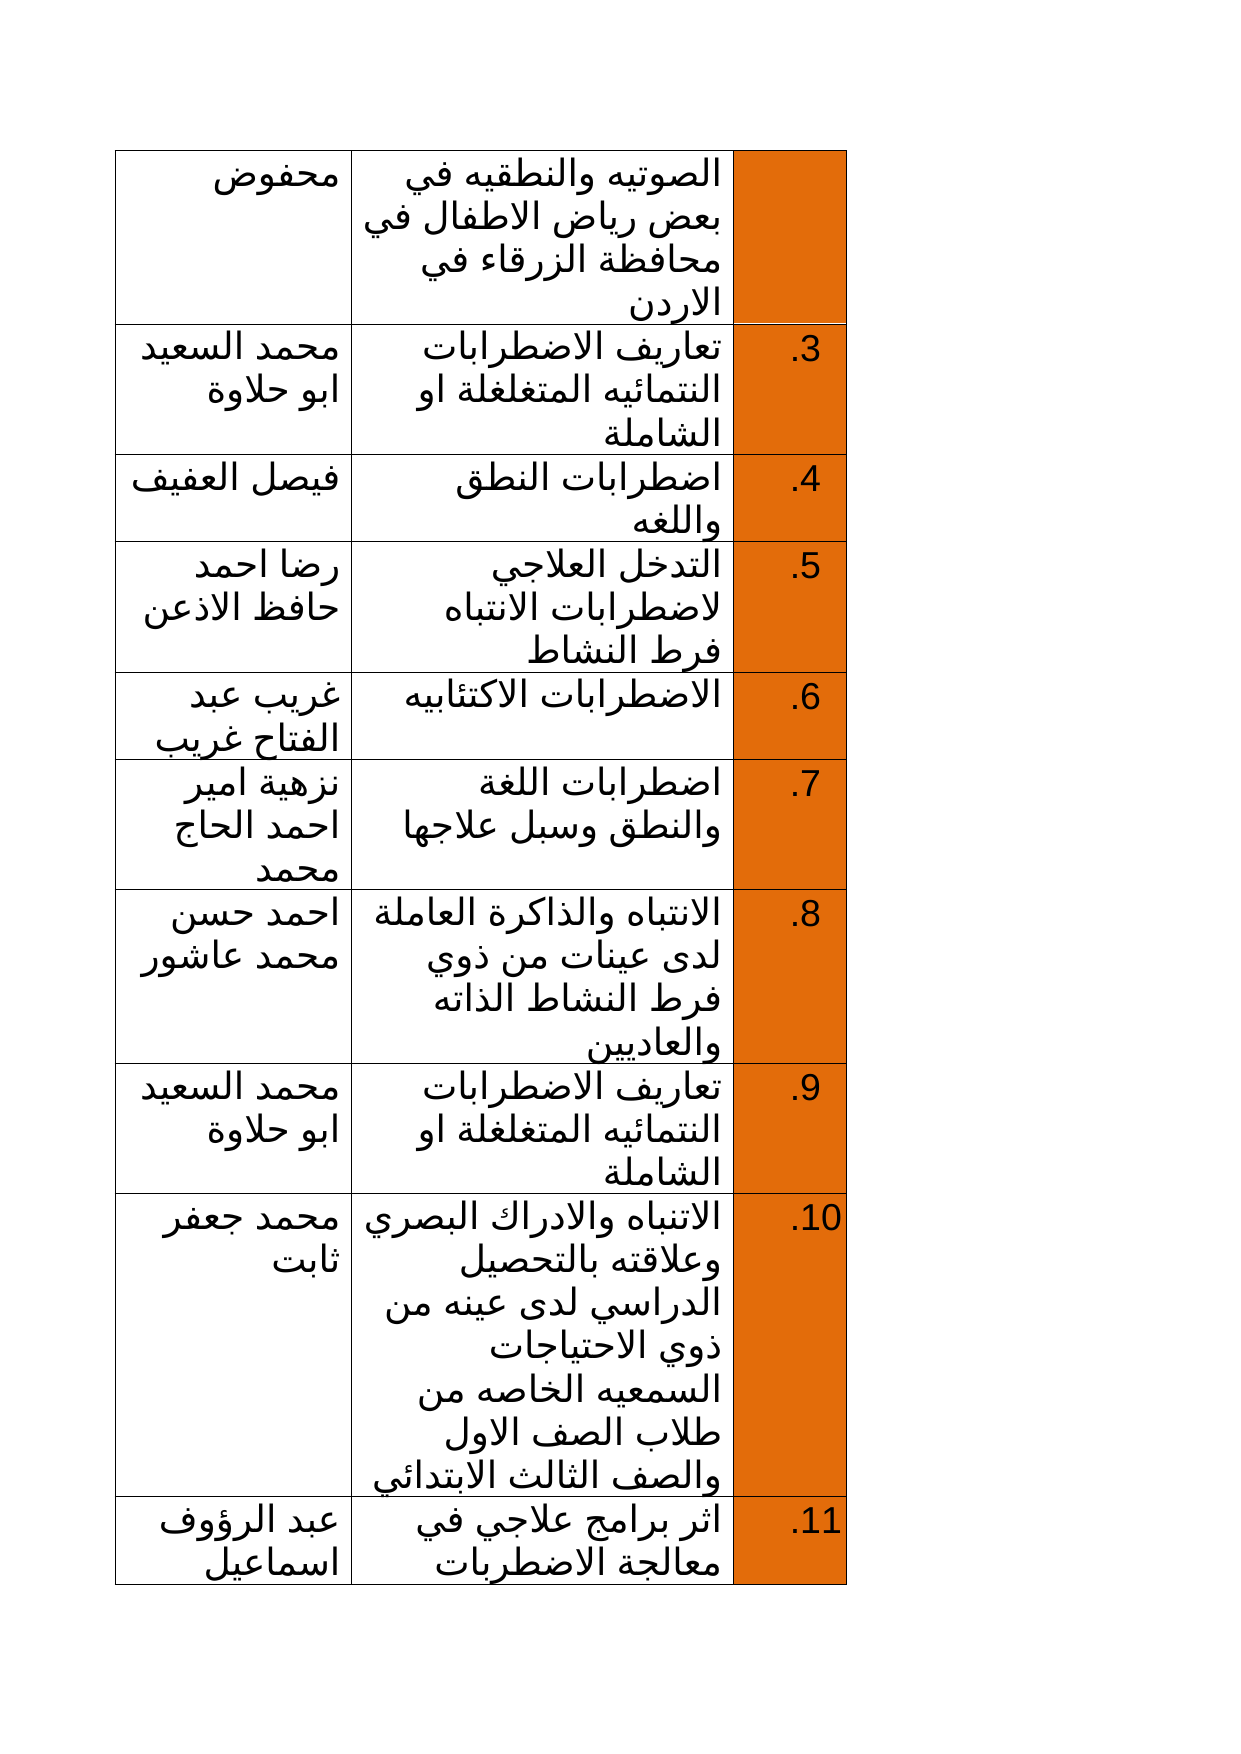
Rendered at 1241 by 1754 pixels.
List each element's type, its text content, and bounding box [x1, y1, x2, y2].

table_cell اضطرابات النطق واللغه [352, 455, 733, 541]
table_cell [734, 1194, 846, 1496]
table_cell [734, 760, 846, 889]
table_cell محمد جعفر ثابت [116, 1194, 351, 1496]
table_cell الاتنباه والادراك البصري وعلاقته بالتحصيل الدراسي لدى عينه من ذوي الاحتياجات السمعيه الخاصه من طلاب الصف الاول والصف الثالث الابتدائي [352, 1194, 733, 1496]
table_cell نزهية امير احمد الحاج محمد [116, 760, 351, 889]
table_cell رضا احمد حافظ الاذعن [116, 542, 351, 672]
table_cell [352, 151, 733, 323]
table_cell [116, 1497, 351, 1584]
table_cell الاضطرابات الاكتئابيه [352, 673, 733, 759]
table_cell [352, 1497, 733, 1584]
table_cell [734, 455, 846, 541]
table_cell [734, 673, 846, 759]
table_cell [734, 1497, 846, 1584]
table_cell محمد السعيد ابو حلاوة [116, 325, 351, 454]
table_cell [734, 151, 846, 323]
table_cell تعاريف الاضطرابات النتمائيه المتغلغلة او الشاملة [352, 325, 733, 454]
table_cell [734, 1064, 846, 1193]
table_cell الانتباه والذاكرة العاملة لدى عينات من ذوي فرط النشاط الذاته والعاديين [352, 890, 733, 1063]
table_cell محمد السعيد ابو حلاوة [116, 1064, 351, 1193]
table_cell اضطرابات اللغة والنطق وسبل علاجها [352, 760, 733, 889]
table_cell تعاريف الاضطرابات النتمائيه المتغلغلة او الشاملة [352, 1064, 733, 1193]
table_cell [734, 542, 846, 672]
table_cell فيصل العفيف [116, 455, 351, 541]
table_cell احمد حسن محمد عاشور [116, 890, 351, 1063]
table_cell التدخل العلاجي لاضطرابات الانتباه فرط النشاط [352, 542, 733, 672]
table_cell [734, 890, 846, 1063]
table_cell [734, 325, 846, 454]
table_cell غريب عبد الفتاح غريب [116, 673, 351, 759]
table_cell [116, 151, 351, 323]
